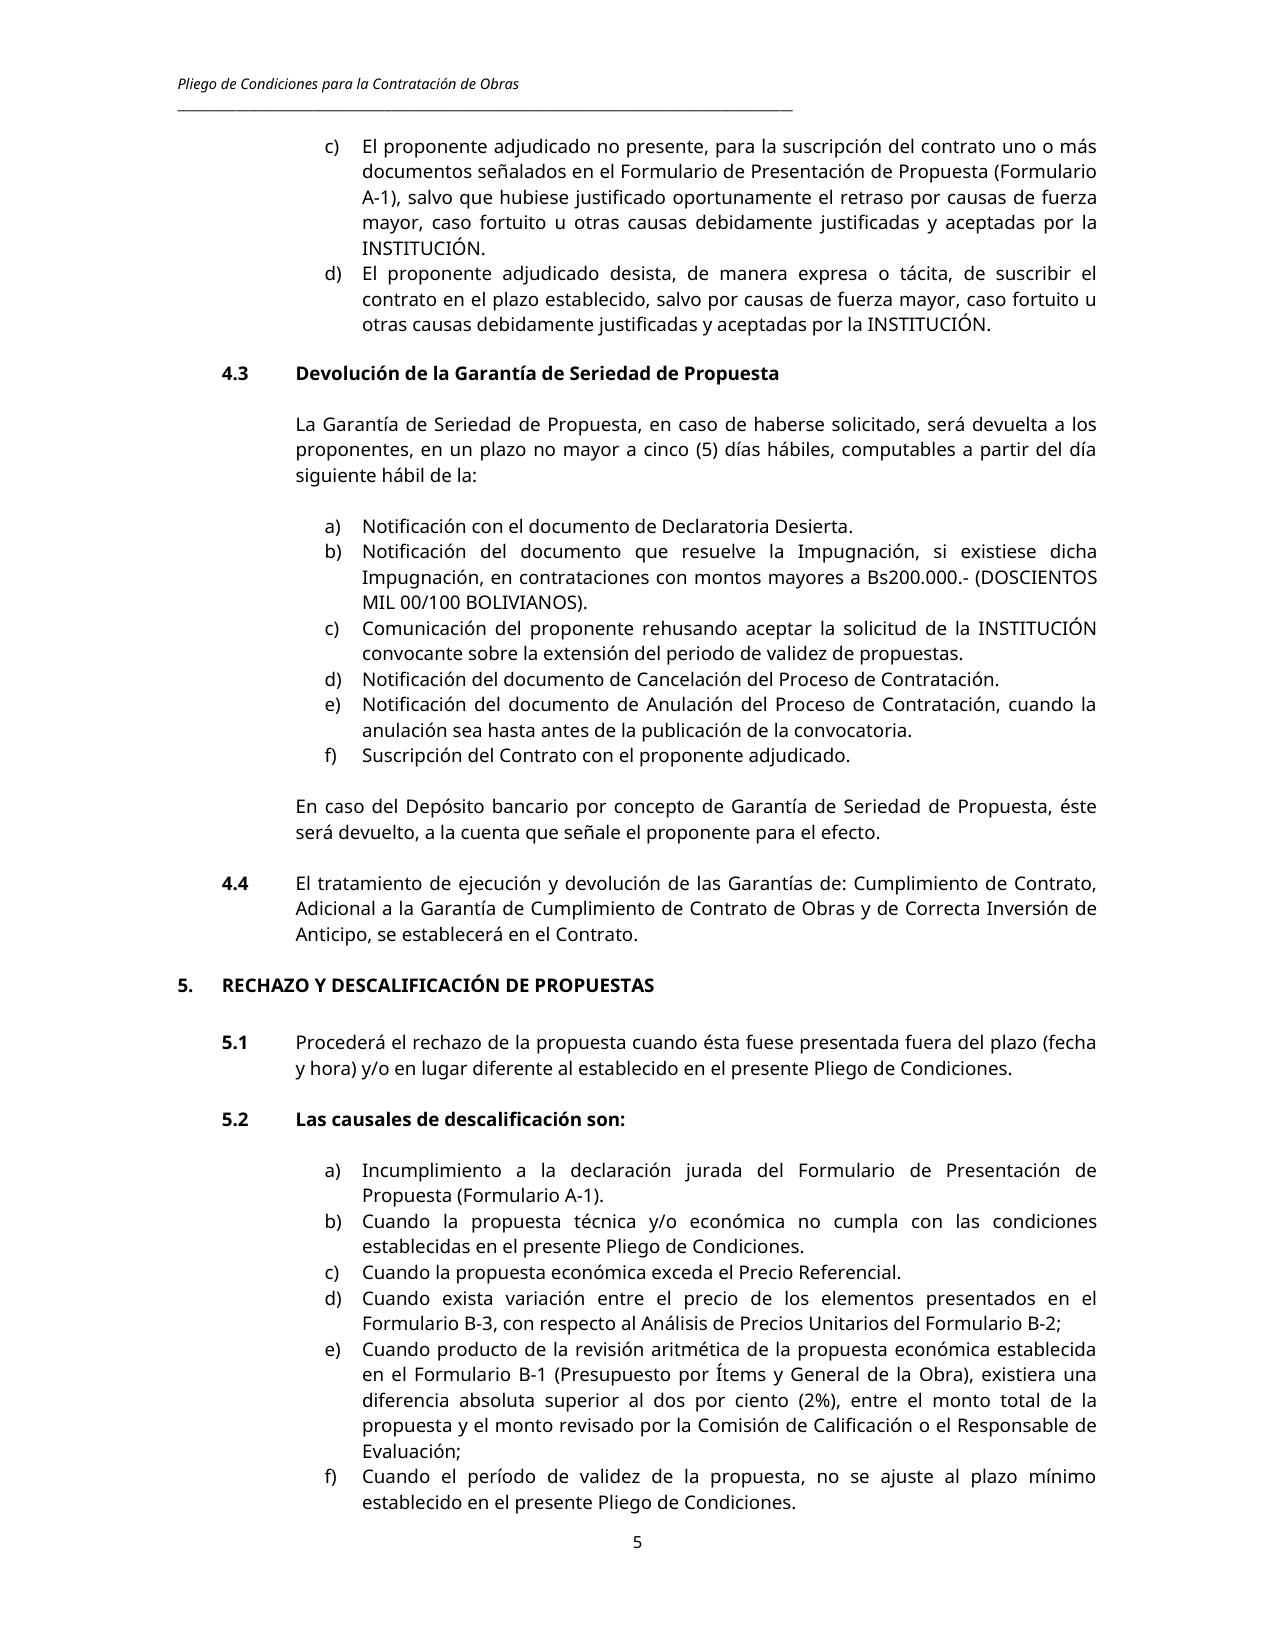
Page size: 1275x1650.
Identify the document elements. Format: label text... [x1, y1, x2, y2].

list La Garantía de Seriedad de Propuesta, en caso de haberse solicitado, será devuelta a los proponentes, en un plazo no mayor a cinco (5) días hábiles, computables a partir del día siguiente hábil de la: [295, 411, 1098, 487]
list Notificación del documento de Anulación del Proceso de Contratación, cuando la anulación sea hasta antes de la publicación de la convocatoria. [324, 692, 1098, 743]
list Las causales de descalificación son: [222, 1106, 1098, 1132]
text En caso del Depósito bancario por concepto de Garantía de Seriedad de Propuesta, éste será devuelto, a la cuenta que señale el proponente para el efecto. [295, 794, 1098, 845]
list Notificación del documento de Cancelación del Proceso de Contratación. [324, 666, 1098, 692]
list Cuando exista variación entre el precio de los elementos presentados en el Formulario B-3, con respecto al Análisis de Precios Unitarios del Formulario B-2; [324, 1285, 1098, 1336]
list Cuando la propuesta económica exceda el Precio Referencial. [324, 1259, 1098, 1285]
list El tratamiento de ejecución y devolución de las Garantías de: Cumplimiento de Contrato, Adicional a la Garantía de Cumplimiento de Contrato de Obras y de Correcta Inversión de Anticipo, se establecerá en el Contrato. [222, 870, 1098, 947]
list Cuando el período de validez de la propuesta, no se ajuste al plazo mínimo establecido en el presente Pliego de Condiciones. [324, 1463, 1098, 1514]
list Incumplimiento a la declaración jurada del Formulario de Presentación de Propuesta (Formulario A-1). [324, 1157, 1098, 1208]
list Devolución de la Garantía de Seriedad de Propuesta [222, 360, 1098, 385]
list Procederá el rechazo de la propuesta cuando ésta fuese presentada fuera del plazo (fecha y hora) y/o en lugar diferente al establecido en el presente Pliego de Condiciones. [222, 1029, 1098, 1081]
list Suscripción del Contrato con el proponente adjudicado. [324, 743, 1098, 768]
list Notificación del documento que resuelve la Impugnación, si existiese dicha Impugnación, en contrataciones con montos mayores a Bs200.000.- (DOSCIENTOS MIL 00/100 BOLIVIANOS). [324, 538, 1098, 615]
list Cuando producto de la revisión aritmética de la propuesta económica establecida en el Formulario B-1 (Presupuesto por Ítems y General de la Obra), existiera una diferencia absoluta superior al dos por ciento (2%), entre el monto total de la propuesta y el monto revisado por la Comisión de Calificación o el Responsable de Evaluación; [324, 1336, 1098, 1463]
list Notificación con el documento de Declaratoria Desierta. [324, 513, 1098, 538]
title RECHAZO Y DESCALIFICACIÓN DE PROPUESTAS [177, 972, 1098, 998]
list El proponente adjudicado no presente, para la suscripción del contrato uno o más documentos señalados en el Formulario de Presentación de Propuesta (Formulario A-1), salvo que hubiese justificado oportunamente el retraso por causas de fuerza mayor, caso fortuito u otras causas debidamente justificadas y aceptadas por la INSTITUCIÓN. [324, 133, 1098, 261]
list El proponente adjudicado desista, de manera expresa o tácita, de suscribir el contrato en el plazo establecido, salvo por causas de fuerza mayor, caso fortuito u otras causas debidamente justificadas y aceptadas por la INSTITUCIÓN. [324, 261, 1098, 337]
list Cuando la propuesta técnica y/o económica no cumpla con las condiciones establecidas en el presente Pliego de Condiciones. [324, 1208, 1098, 1259]
list Comunicación del proponente rehusando aceptar la solicitud de la INSTITUCIÓN convocante sobre la extensión del periodo de validez de propuestas. [324, 615, 1098, 666]
